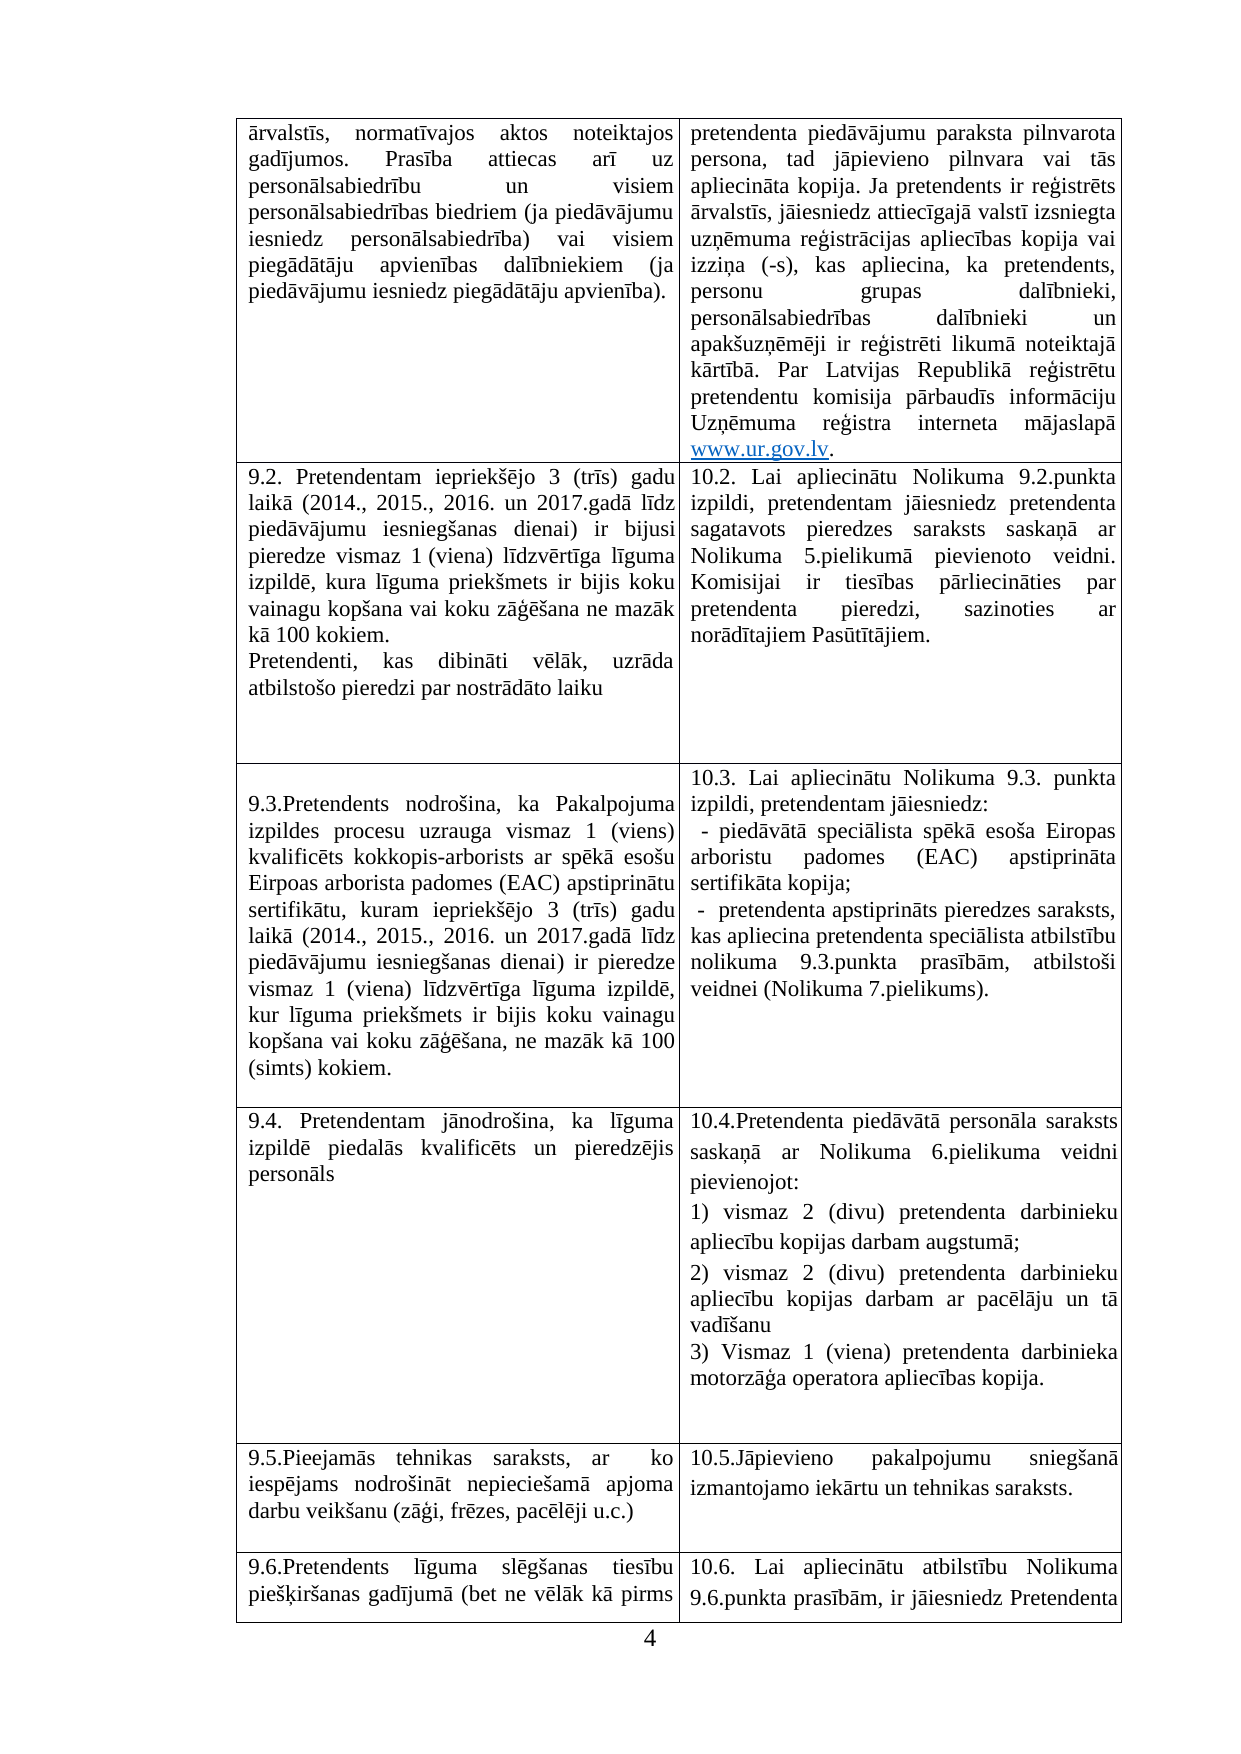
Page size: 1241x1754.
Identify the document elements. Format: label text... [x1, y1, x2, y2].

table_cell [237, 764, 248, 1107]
table_cell 10.5.Jāpievieno pakalpojumu sniegšanā izmantojamo iekārtu un tehnikas saraksts. [680, 1444, 1121, 1552]
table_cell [680, 1553, 1121, 1622]
table_cell 9.2. Pretendentam iepriekšējo 3 (trīs) gadu laikā (2014., 2015., 2016. un 2017.gadā līdz piedāvājumu iesniegšanas dienai) ir bijusi pieredze vismaz 1 (viena) līdzvērtīga līguma izpildē, kura līguma priekšmets ir bijis koku vainagu kopšana vai koku zāģēšana ne mazāk kā 100 kokiem. Pretendenti, kas dibināti vēlāk, uzrāda atbilstošo pieredzi par nostrādāto laiku [237, 463, 679, 763]
table_cell 10.3. Lai apliecinātu Nolikuma 9.3. punkta izpildi, pretendentam jāiesniedz: - piedāvātā speciālista spēkā esoša Eiropas arboristu padomes (EAC) apstiprināta sertifikāta kopija; - pretendenta apstiprināts pieredzes saraksts, kas apliecina pretendenta speciālista atbilstību nolikuma 9.3.punkta prasībām, atbilstoši veidnei (Nolikuma 7.pielikums). [680, 764, 1121, 1107]
table_cell 9.5.Pieejamās tehnikas saraksts, ar ko iespējams nodrošināt nepieciešamā apjoma darbu veikšanu (zāģi, frēzes, pacēlēji u.c.) [237, 1444, 679, 1552]
table_cell 9.4. Pretendentam jānodrošina, ka līguma izpildē piedalās kvalificēts un pieredzējis personāls [237, 1108, 679, 1443]
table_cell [680, 119, 1121, 462]
table_cell 10.2. Lai apliecinātu Nolikuma 9.2.punkta izpildi, pretendentam jāiesniedz pretendenta sagatavots pieredzes saraksts saskaņā ar Nolikuma 5.pielikumā pievienoto veidni. Komisijai ir tiesības pārliecināties par pretendenta pieredzi, sazinoties ar norādītajiem Pasūtītājiem. [680, 463, 1121, 763]
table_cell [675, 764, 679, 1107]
table_cell 10.4.Pretendenta piedāvātā personāla saraksts saskaņā ar Nolikuma 6.pielikuma veidni pievienojot: 1) vismaz 2 (divu) pretendenta darbinieku apliecību kopijas darbam augstumā; 2) vismaz 2 (divu) pretendenta darbinieku apliecību kopijas darbam ar pacēlāju un tā vadīšanu 3) Vismaz 1 (viena) pretendenta darbinieka motorzāģa operatora apliecības kopija. [680, 1108, 1121, 1443]
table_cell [237, 119, 679, 462]
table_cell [237, 1553, 679, 1622]
